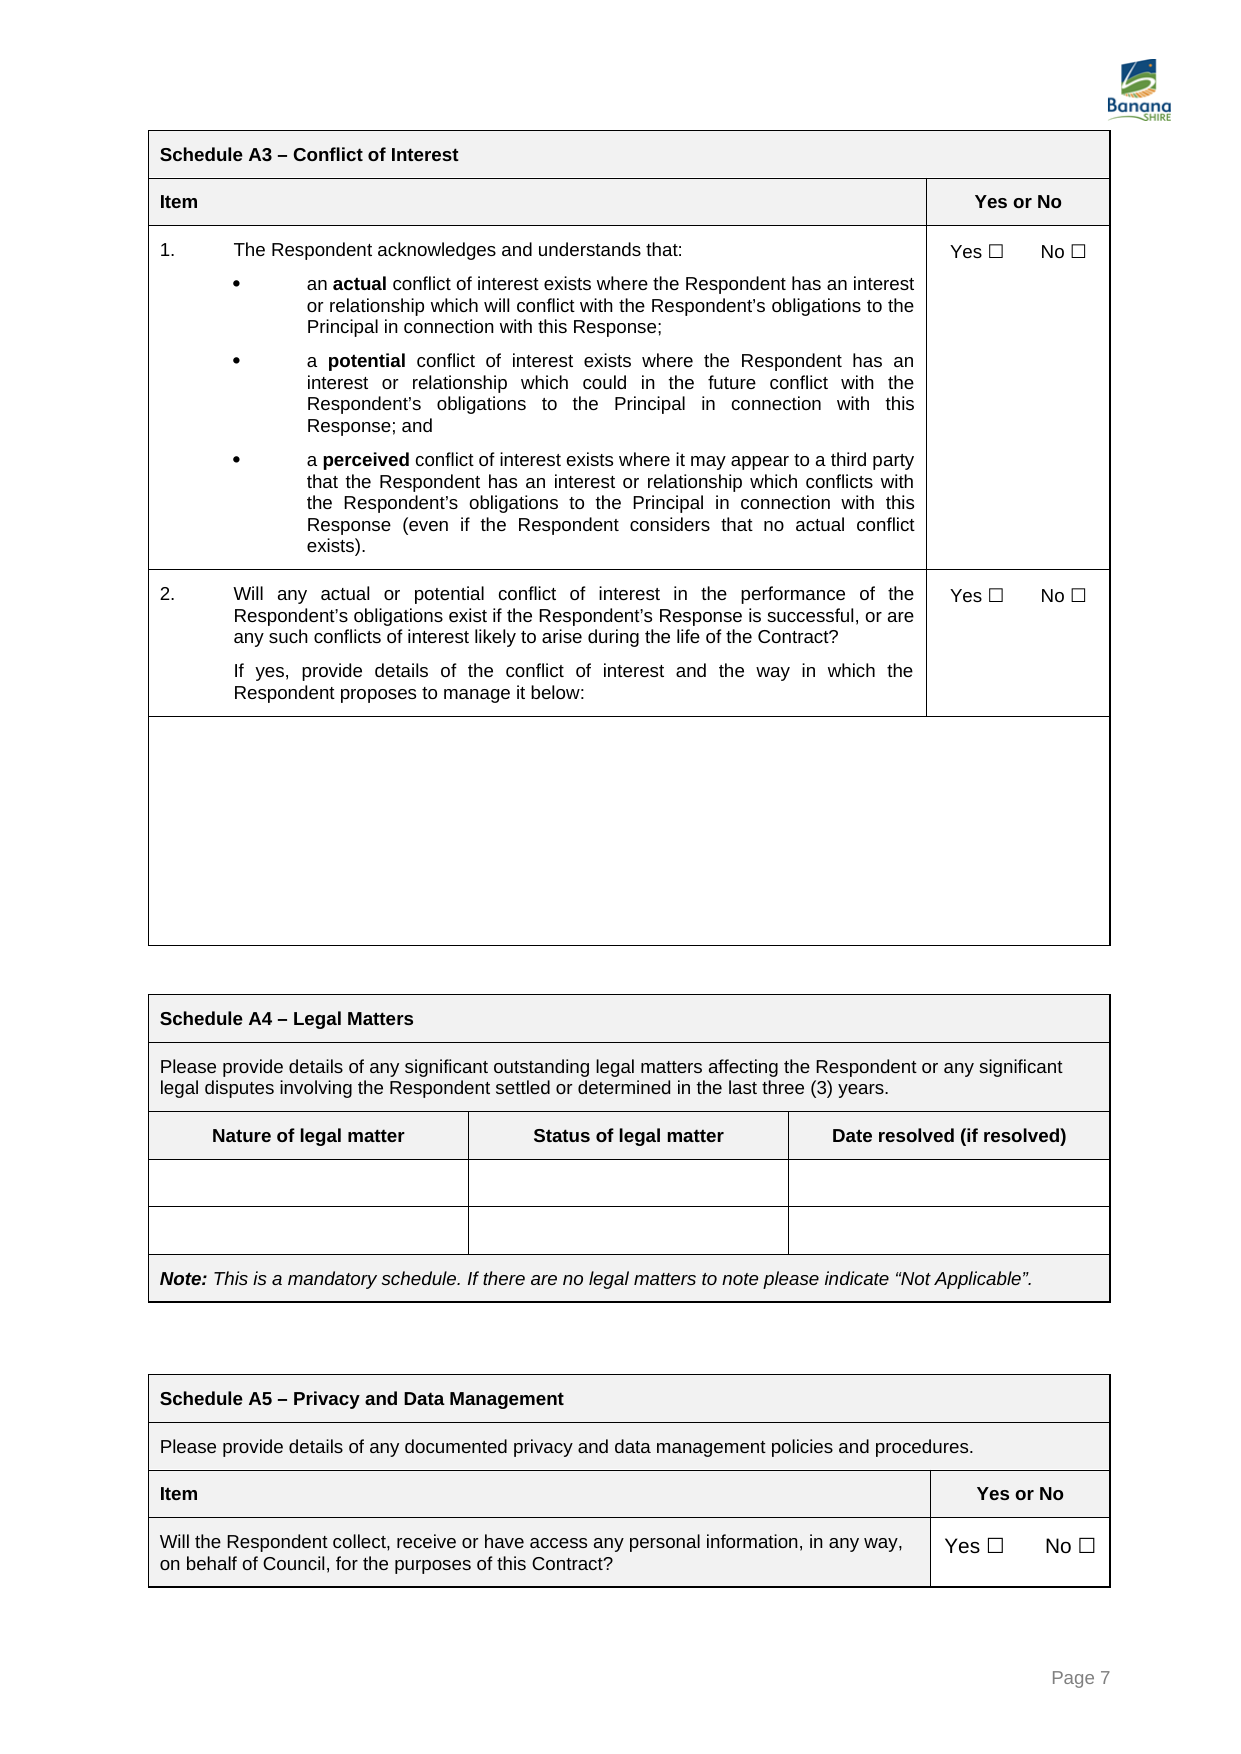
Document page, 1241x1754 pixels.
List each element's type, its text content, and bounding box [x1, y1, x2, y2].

table_cell Yes No [927, 226, 1109, 569]
table_cell [469, 1207, 788, 1254]
table_cell The Respondent acknowledges and understands that: an actual conflict of interest exists where the Respondent has an interest or relationship which will conflict with the Respondent’s obligations to the Principal in connection with this Response; a potential conflict of interest exists where the Respondent has an interest or relationship which could in the future conflict with the Respondent’s obligations to the Principal in connection with this Response; and a perceived conflict of interest exists where it may appear to a third party that the Respondent has an interest or relationship which conflicts with the Respondent’s obligations to the Principal in connection with this Response (even if the Respondent considers that no actual conflict exists). [149, 226, 926, 569]
table_cell [469, 1160, 788, 1206]
table_cell Item [149, 1471, 930, 1517]
table_header Schedule A5 – Privacy and Data Management [149, 1375, 1109, 1422]
table_cell [789, 1207, 1109, 1254]
table_cell Yes or No [927, 179, 1109, 225]
table_cell Yes No [927, 570, 1109, 716]
table_cell [149, 1207, 468, 1254]
table_cell Will any actual or potential conflict of interest in the performance of the Respondent’s obligations exist if the Respondent’s Response is successful, or are any such conflicts of interest likely to arise during the life of the Contract? If yes, provide details of the conflict of interest and the way in which the Respondent proposes to manage it below: [149, 570, 926, 716]
picture [1107, 59, 1171, 121]
table_cell Please provide details of any significant outstanding legal matters affecting the Respondent or any significant legal disputes involving the Respondent settled or determined in the last three (3) years. [149, 1043, 1109, 1111]
table_cell Note: This is a mandatory schedule. If there are no legal matters to note please indicate “Not Applicable”. [149, 1255, 1109, 1301]
table_cell Will the Respondent collect, receive or have access any personal information, in any way, on behalf of Council, for the purposes of this Contract? [149, 1518, 930, 1586]
table_cell [789, 1160, 1109, 1206]
table_cell Nature of legal matter [149, 1112, 468, 1159]
table_cell [149, 717, 1109, 945]
table_cell Item [149, 179, 926, 225]
table_cell [149, 1160, 468, 1206]
table_cell Yes or No [931, 1471, 1109, 1517]
table_cell Please provide details of any documented privacy and data management policies and procedures. [149, 1423, 1109, 1469]
table_header Schedule A3 – Conflict of Interest [149, 131, 1109, 177]
table_header Schedule A4 – Legal Matters [149, 995, 1109, 1042]
table_cell Status of legal matter [469, 1112, 788, 1159]
table_cell Yes No [931, 1518, 1109, 1586]
table_cell Date resolved (if resolved) [789, 1112, 1109, 1159]
